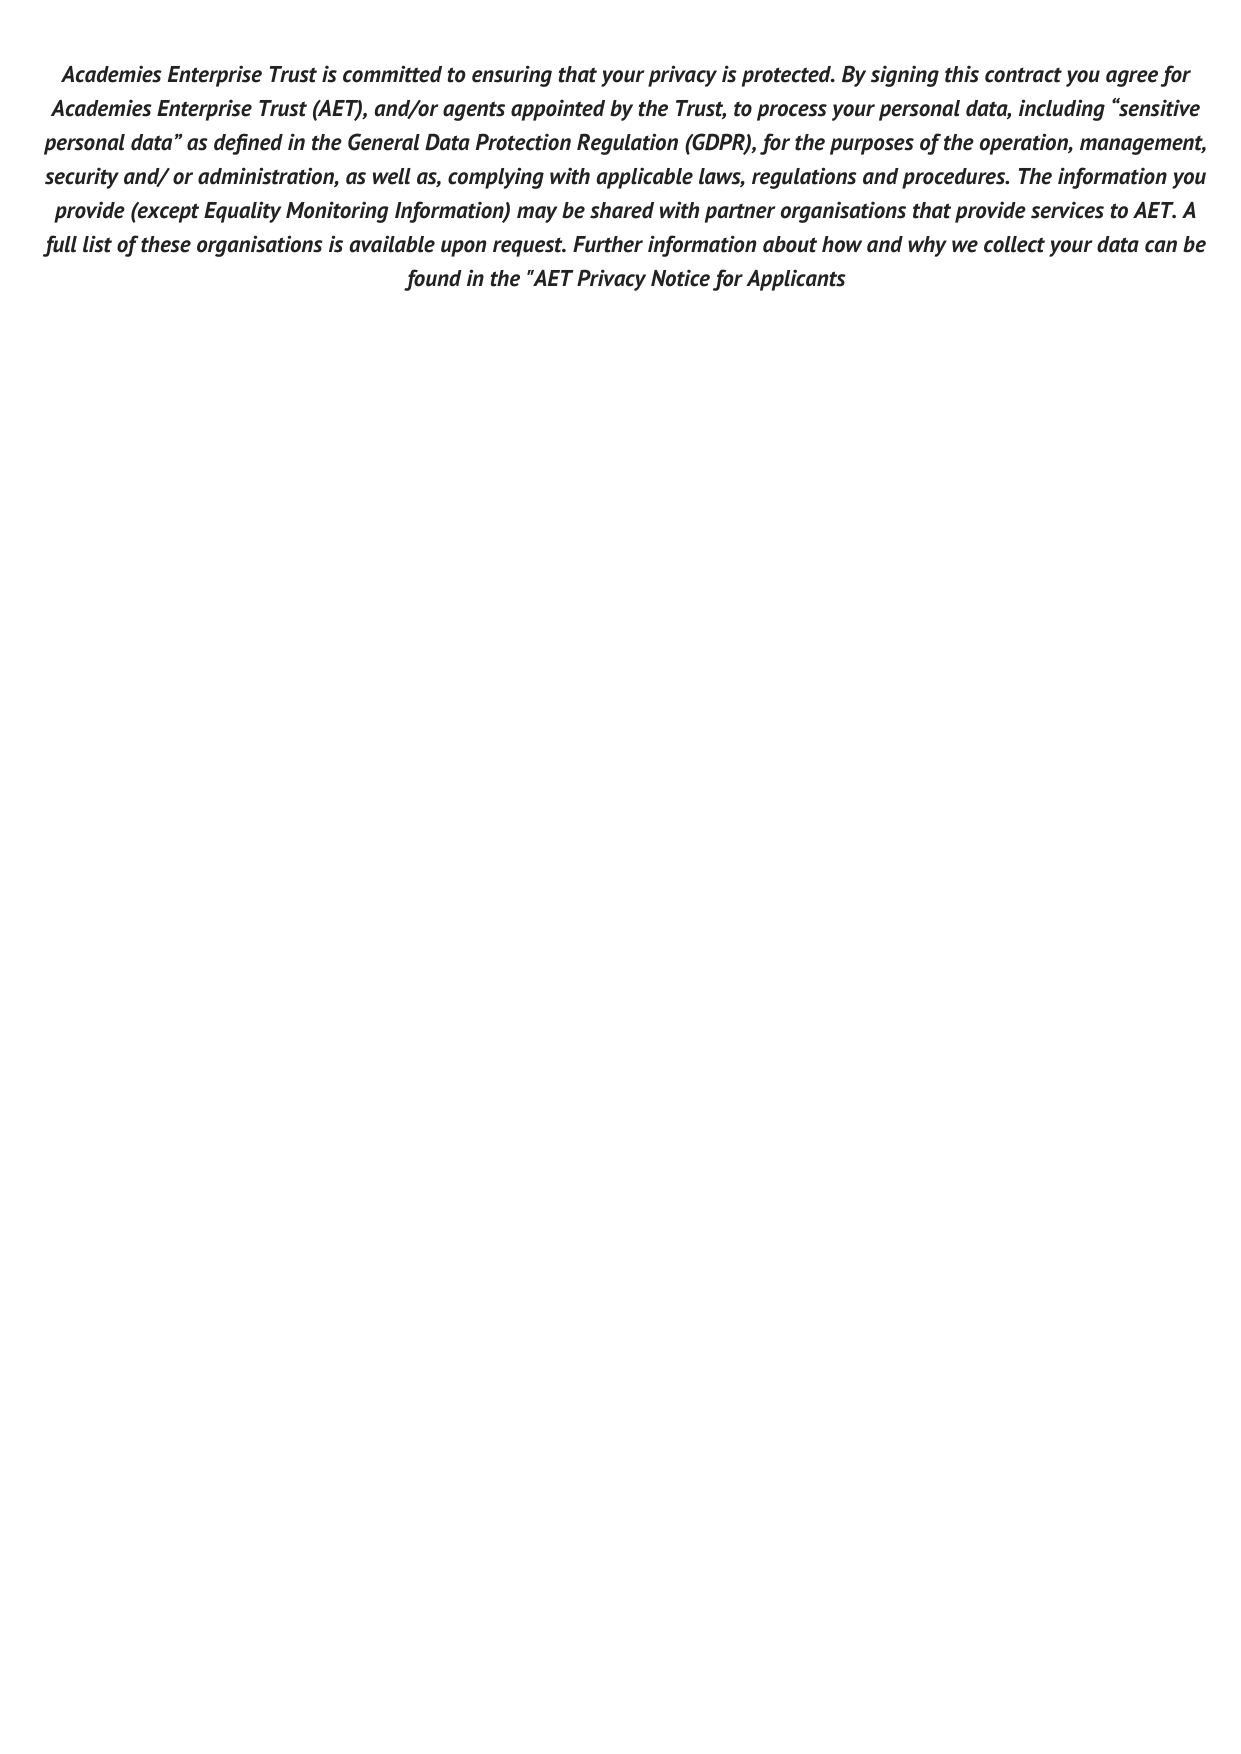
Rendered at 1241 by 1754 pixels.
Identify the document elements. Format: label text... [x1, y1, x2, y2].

text Academies Enterprise Trust is committed to ensuring that your privacy is protected. By signing this contract you agree for Academies Enterprise Trust (AET), and/or agents appointed by the Trust, to process your personal data, including “sensitive personal data” as defined in the General Data Protection Regulation (GDPR), for the purposes of the operation, management, security and/ or administration, as well as, complying with applicable laws, regulations and procedures. The information you provide (except Equality Monitoring Information) may be shared with partner organisations that provide services to AET. A full list of these organisations is available upon request. Further information about how and why we collect your data can be found in the "AET Privacy Notice for Applicants [44, 59, 1210, 293]
